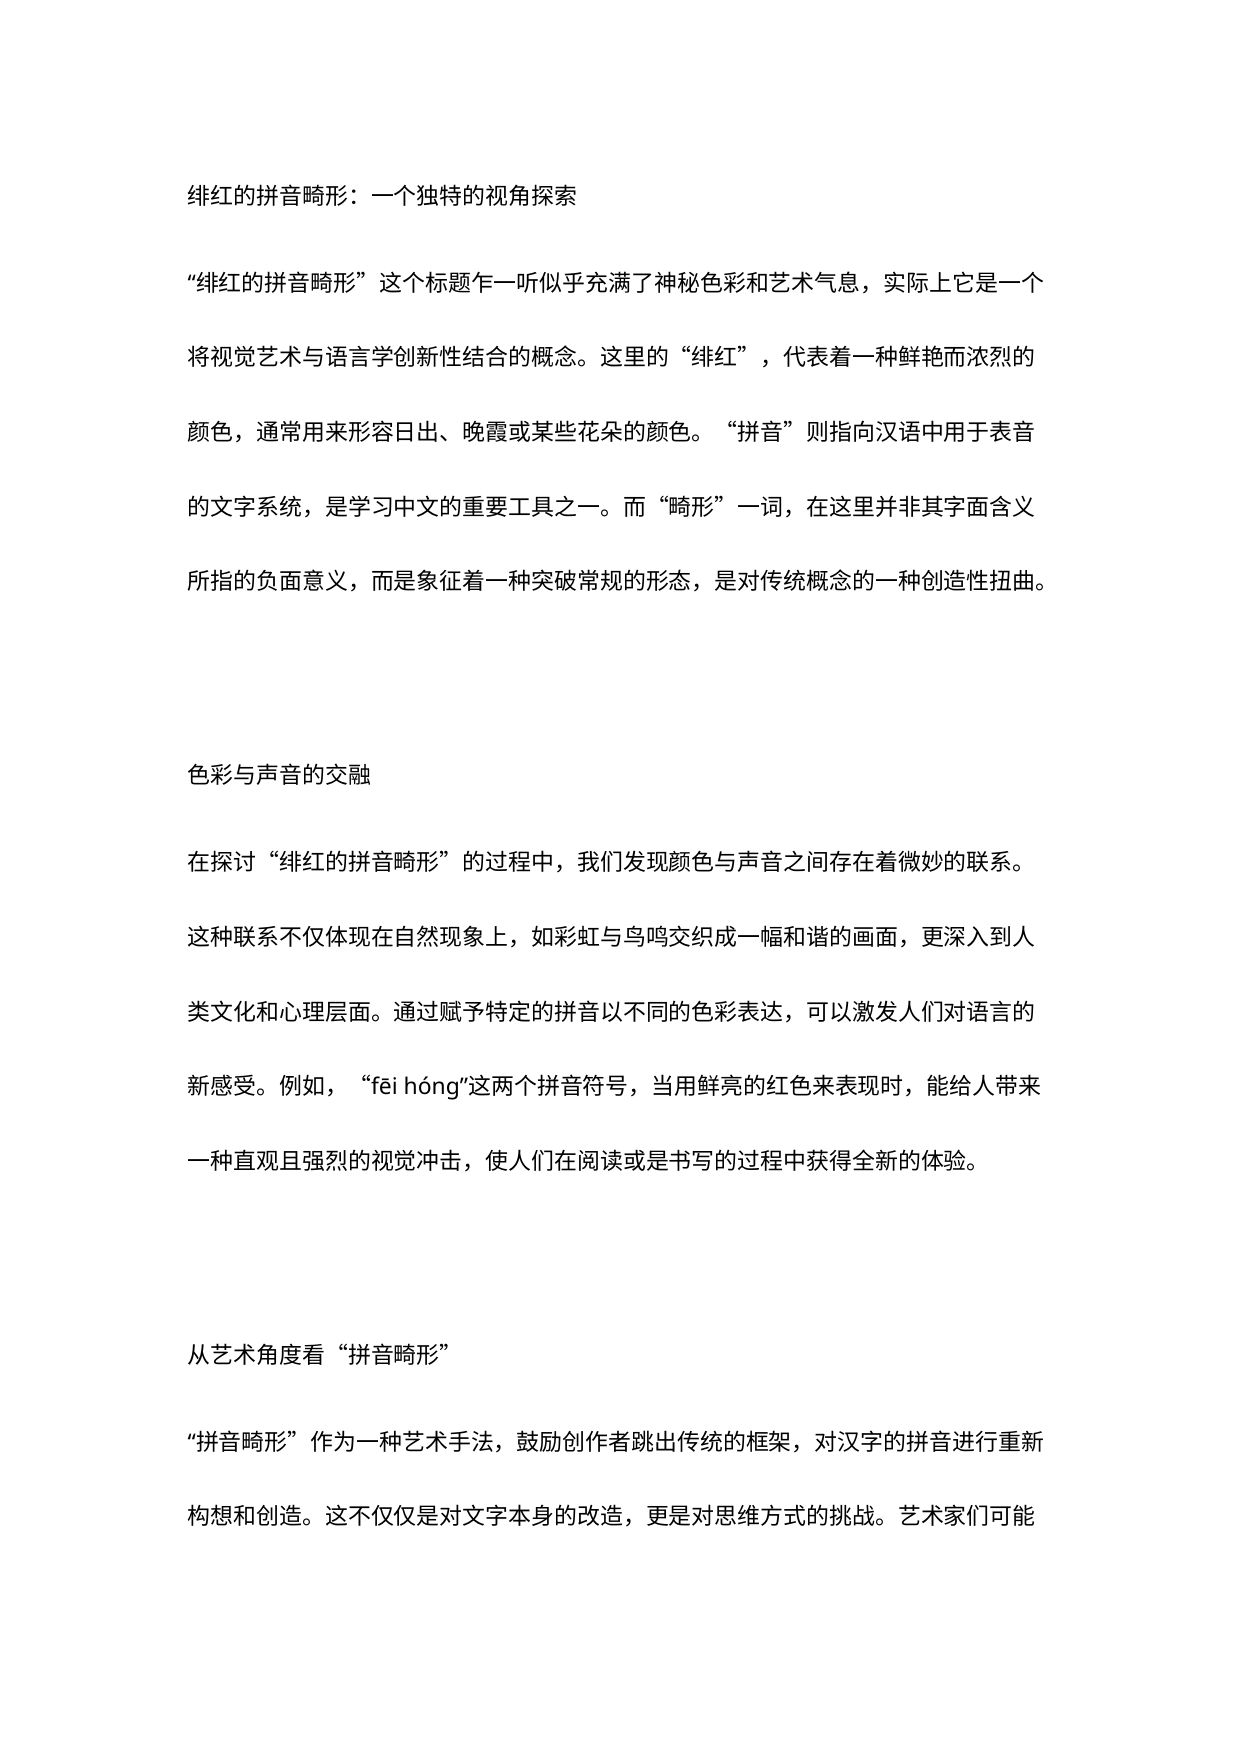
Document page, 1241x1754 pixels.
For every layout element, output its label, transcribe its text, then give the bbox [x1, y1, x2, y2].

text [187, 1408, 1053, 1547]
text “绯红的拼音畸形”这个标题乍一听似乎充满了神秘色彩和艺术气息，实际上它是一个将视觉艺术与语言学创新性结合的概念。这里的“绯红”，代表着一种鲜艳而浓烈的颜色，通常用来形容日出、晚霞或某些花朵的颜色。“拼音”则指向汉语中用于表音的文字系统，是学习中文的重要工具之一。而“畸形”一词，在这里并非其字面含义所指的负面意义，而是象征着一种突破常规的形态，是对传统概念的一种创造性扭曲。 [187, 248, 1053, 612]
text 从艺术角度看“拼音畸形” [187, 1321, 1053, 1386]
text 在探讨“绯红的拼音畸形”的过程中，我们发现颜色与声音之间存在着微妙的联系。这种联系不仅体现在自然现象上，如彩虹与鸟鸣交织成一幅和谐的画面，更深入到人类文化和心理层面。通过赋予特定的拼音以不同的色彩表达，可以激发人们对语言的新感受。例如，“fēi hóng”这两个拼音符号，当用鲜亮的红色来表现时，能给人带来一种直观且强烈的视觉冲击，使人们在阅读或是书写的过程中获得全新的体验。 [187, 828, 1053, 1192]
text 绯红的拼音畸形：一个独特的视角探索 [187, 162, 1053, 227]
text 色彩与声音的交融 [187, 742, 1053, 807]
